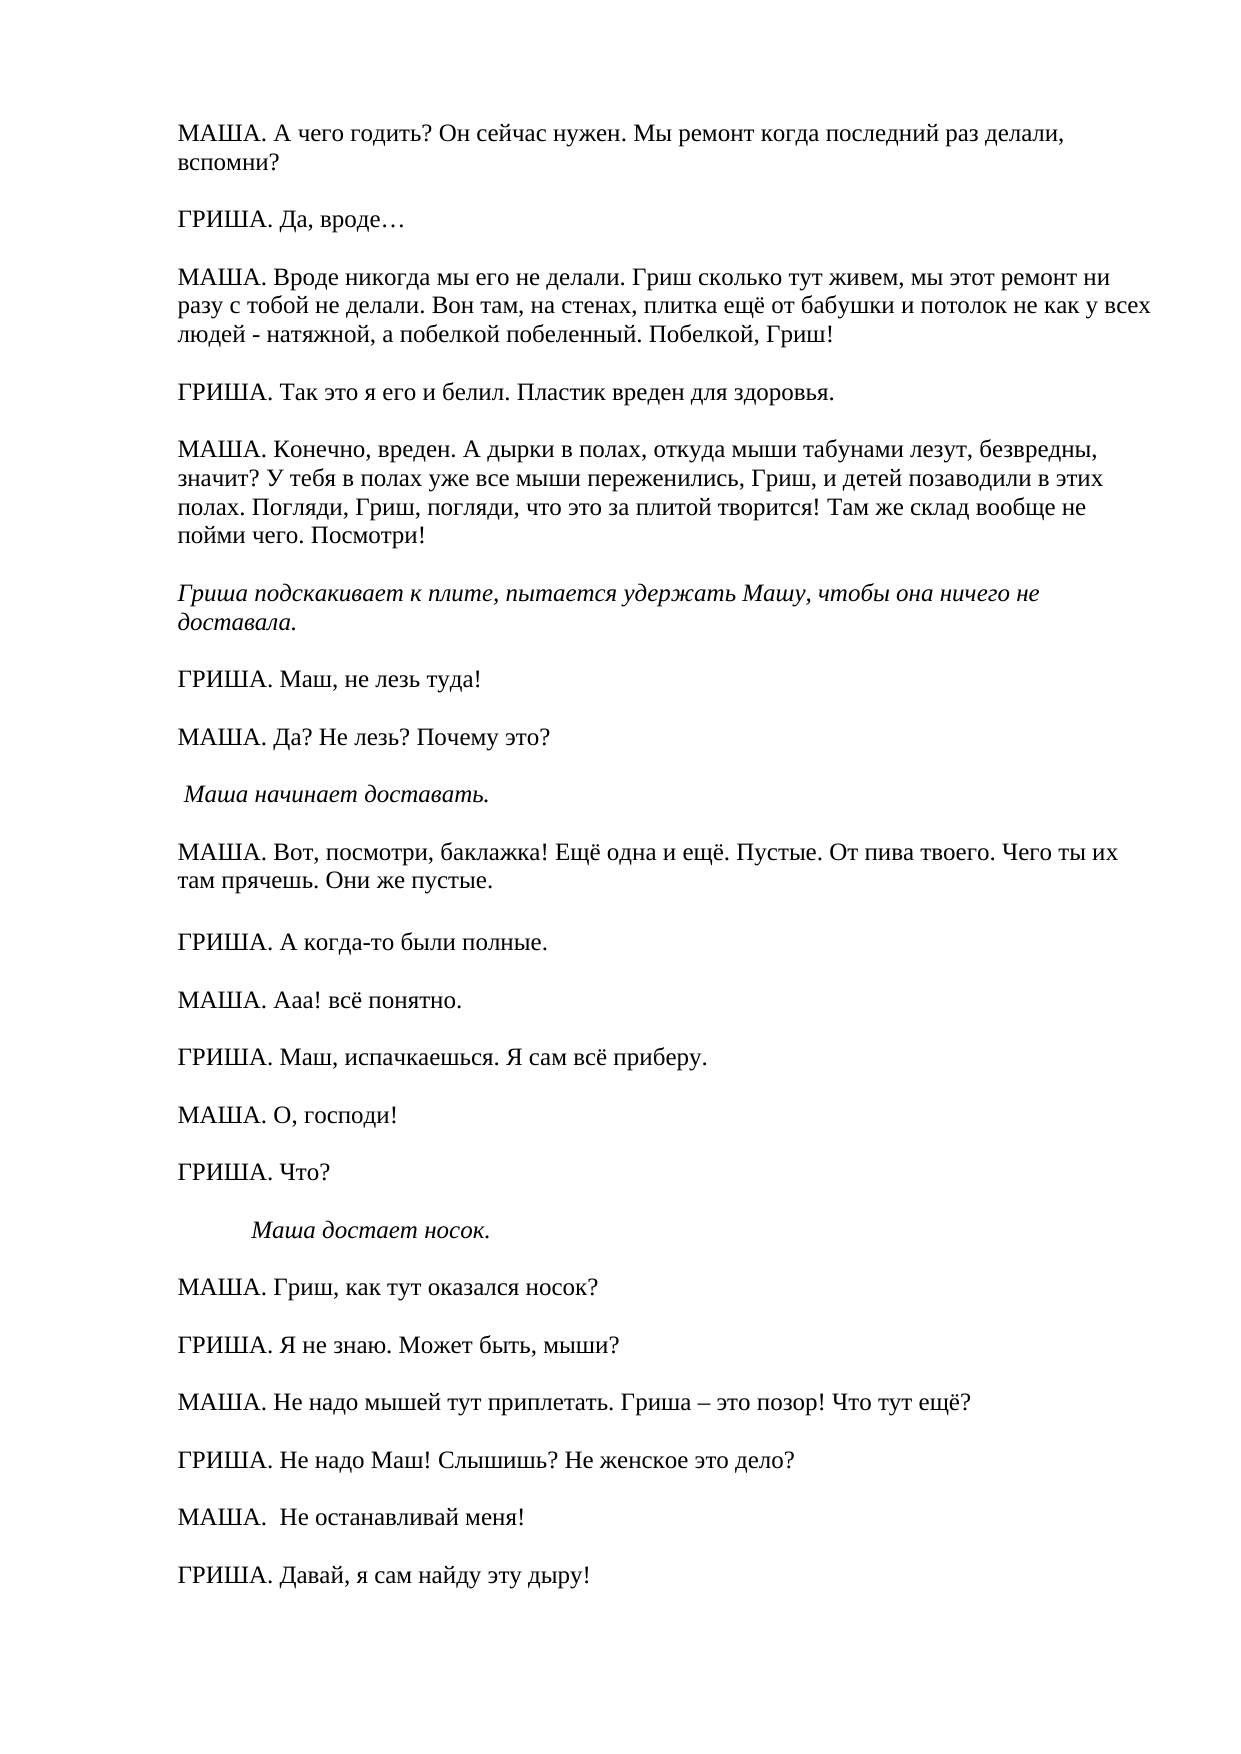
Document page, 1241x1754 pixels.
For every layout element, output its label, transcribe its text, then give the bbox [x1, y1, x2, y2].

text МАША. Да? Не лезь? Почему это? [177, 722, 1152, 751]
text МАША. Ааа! всё понятно. [177, 985, 1152, 1014]
text МАША. Конечно, вреден. А дырки в полах, откуда мыши табунами лезут, безвредны, значит? У тебя в полах уже все мыши переженились, Гриш, и детей позаводили в этих полах. Погляди, Гриш, погляди, что это за плитой творится! Там же склад вообще не пойми чего. Посмотри! [177, 434, 1152, 549]
text МАША. Вроде никогда мы его не делали. Гриш сколько тут живем, мы этот ремонт ни разу с тобой не делали. Вон там, на стенах, плитка ещё от бабушки и потолок не как у всех людей - натяжной, а побелкой побеленный. Побелкой, Гриш! [177, 262, 1152, 348]
text МАША. Не останавливай меня! [177, 1502, 1152, 1531]
text Гриша подскакивает к плите, пытается удержать Машу, чтобы она ничего не доставала. [177, 578, 1152, 636]
text МАША. Гриш, как тут оказался носок? [177, 1272, 1152, 1301]
text ГРИША. А когда-то были полные. [177, 927, 1152, 956]
text ГРИША. Не надо Маш! Слышишь? Не женское это дело? [177, 1445, 1152, 1474]
text ГРИША. Маш, не лезь туда! [177, 664, 1152, 693]
text ГРИША. Давай, я сам найду эту дыру! [177, 1560, 1152, 1589]
text МАША. О, господи! [177, 1100, 1152, 1129]
text Маша начинает доставать. [177, 779, 1152, 808]
text Маша достает носок. [177, 1215, 1152, 1244]
text МАША. Вот, посмотри, баклажка! Ещё одна и ещё. Пустые. От пива твоего. Чего ты их там прячешь. Они же пустые. [177, 837, 1152, 894]
text ГРИША. Так это я его и белил. Пластик вреден для здоровья. [177, 377, 1152, 406]
text МАША. Не надо мышей тут приплетать. Гриша – это позор! Что тут ещё? [177, 1387, 1152, 1416]
text ГРИША. Маш, испачкаешься. Я сам всё приберу. [177, 1042, 1152, 1071]
text ГРИША. Я не знаю. Может быть, мыши? [177, 1330, 1152, 1359]
text ГРИША. Что? [177, 1157, 1152, 1186]
text МАША. А чего годить? Он сейчас нужен. Мы ремонт когда последний раз делали, вспомни? [177, 118, 1152, 176]
text ГРИША. Да, вроде… [177, 204, 1152, 233]
